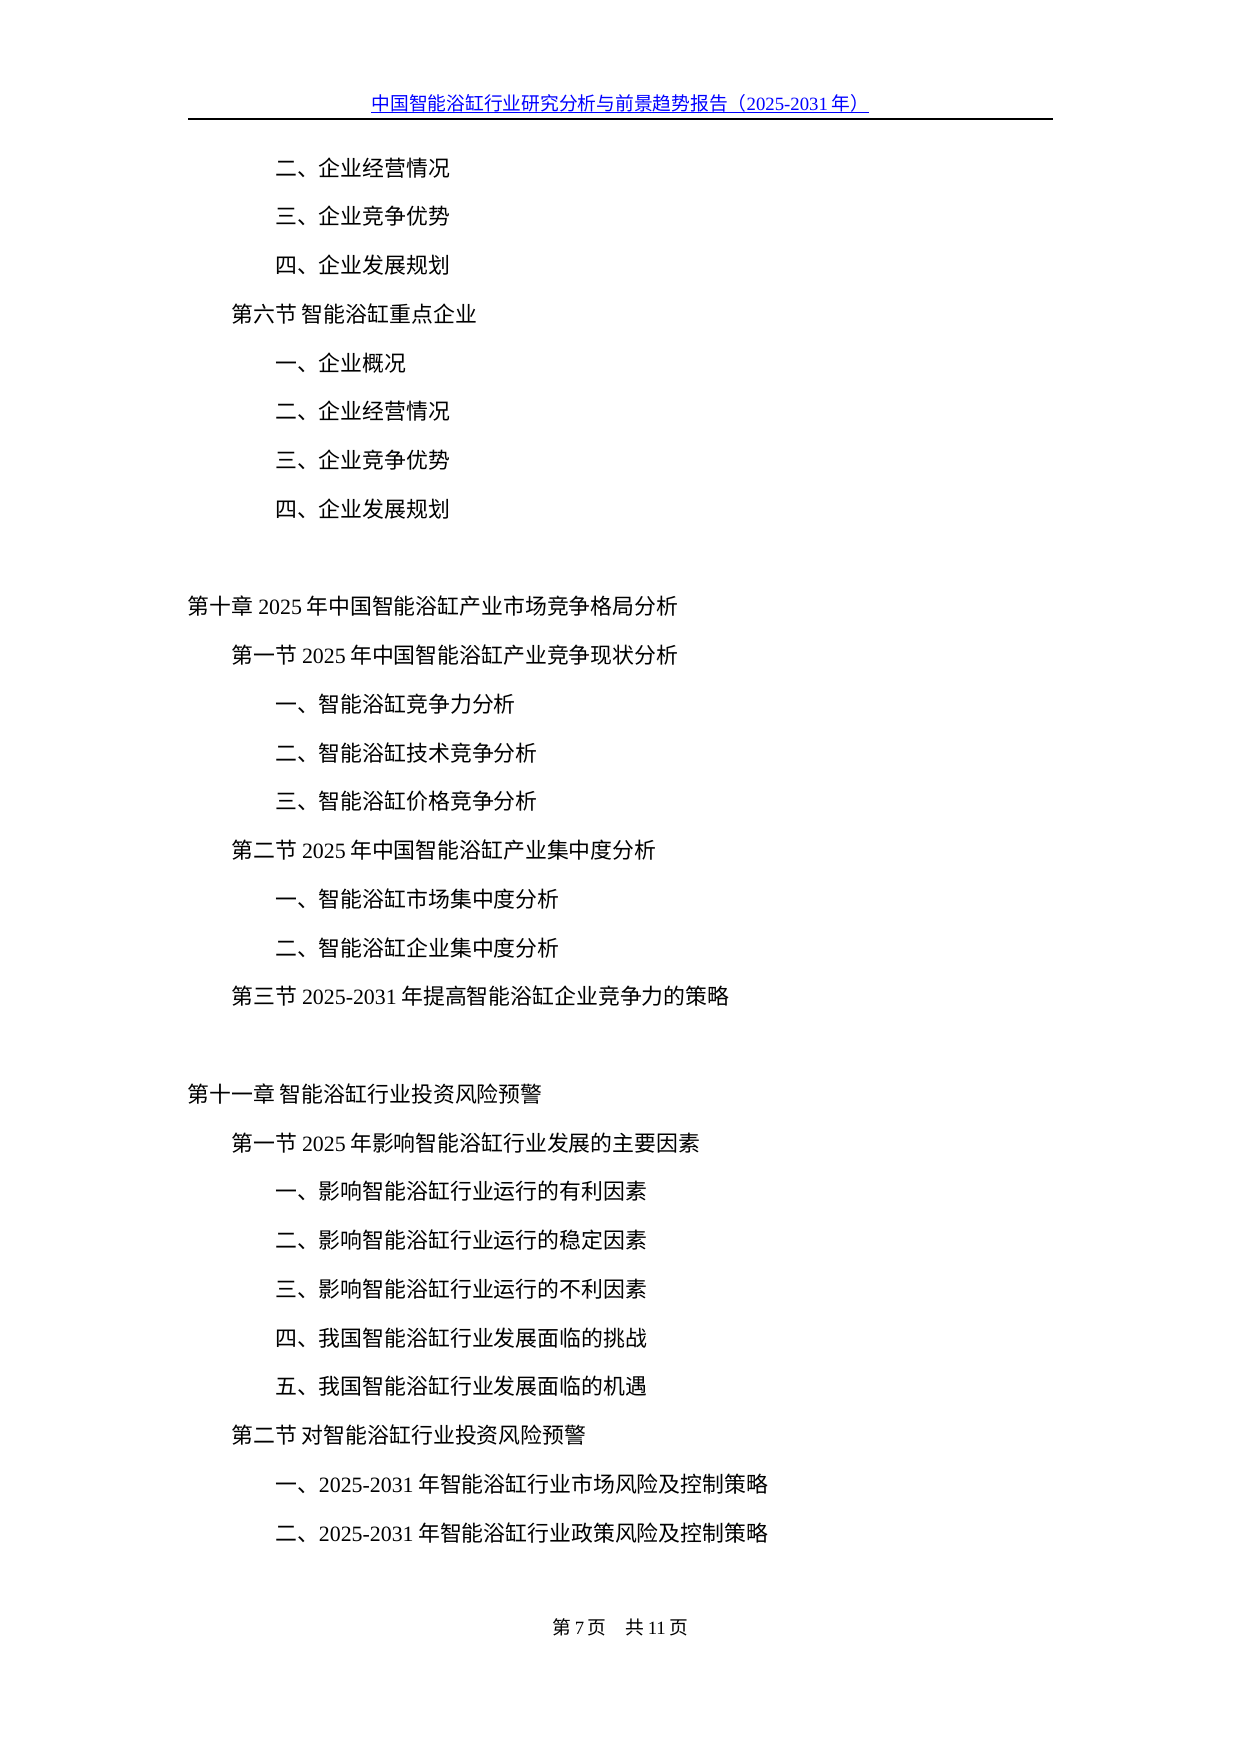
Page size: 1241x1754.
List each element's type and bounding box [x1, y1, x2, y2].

text [187, 150, 1053, 1548]
